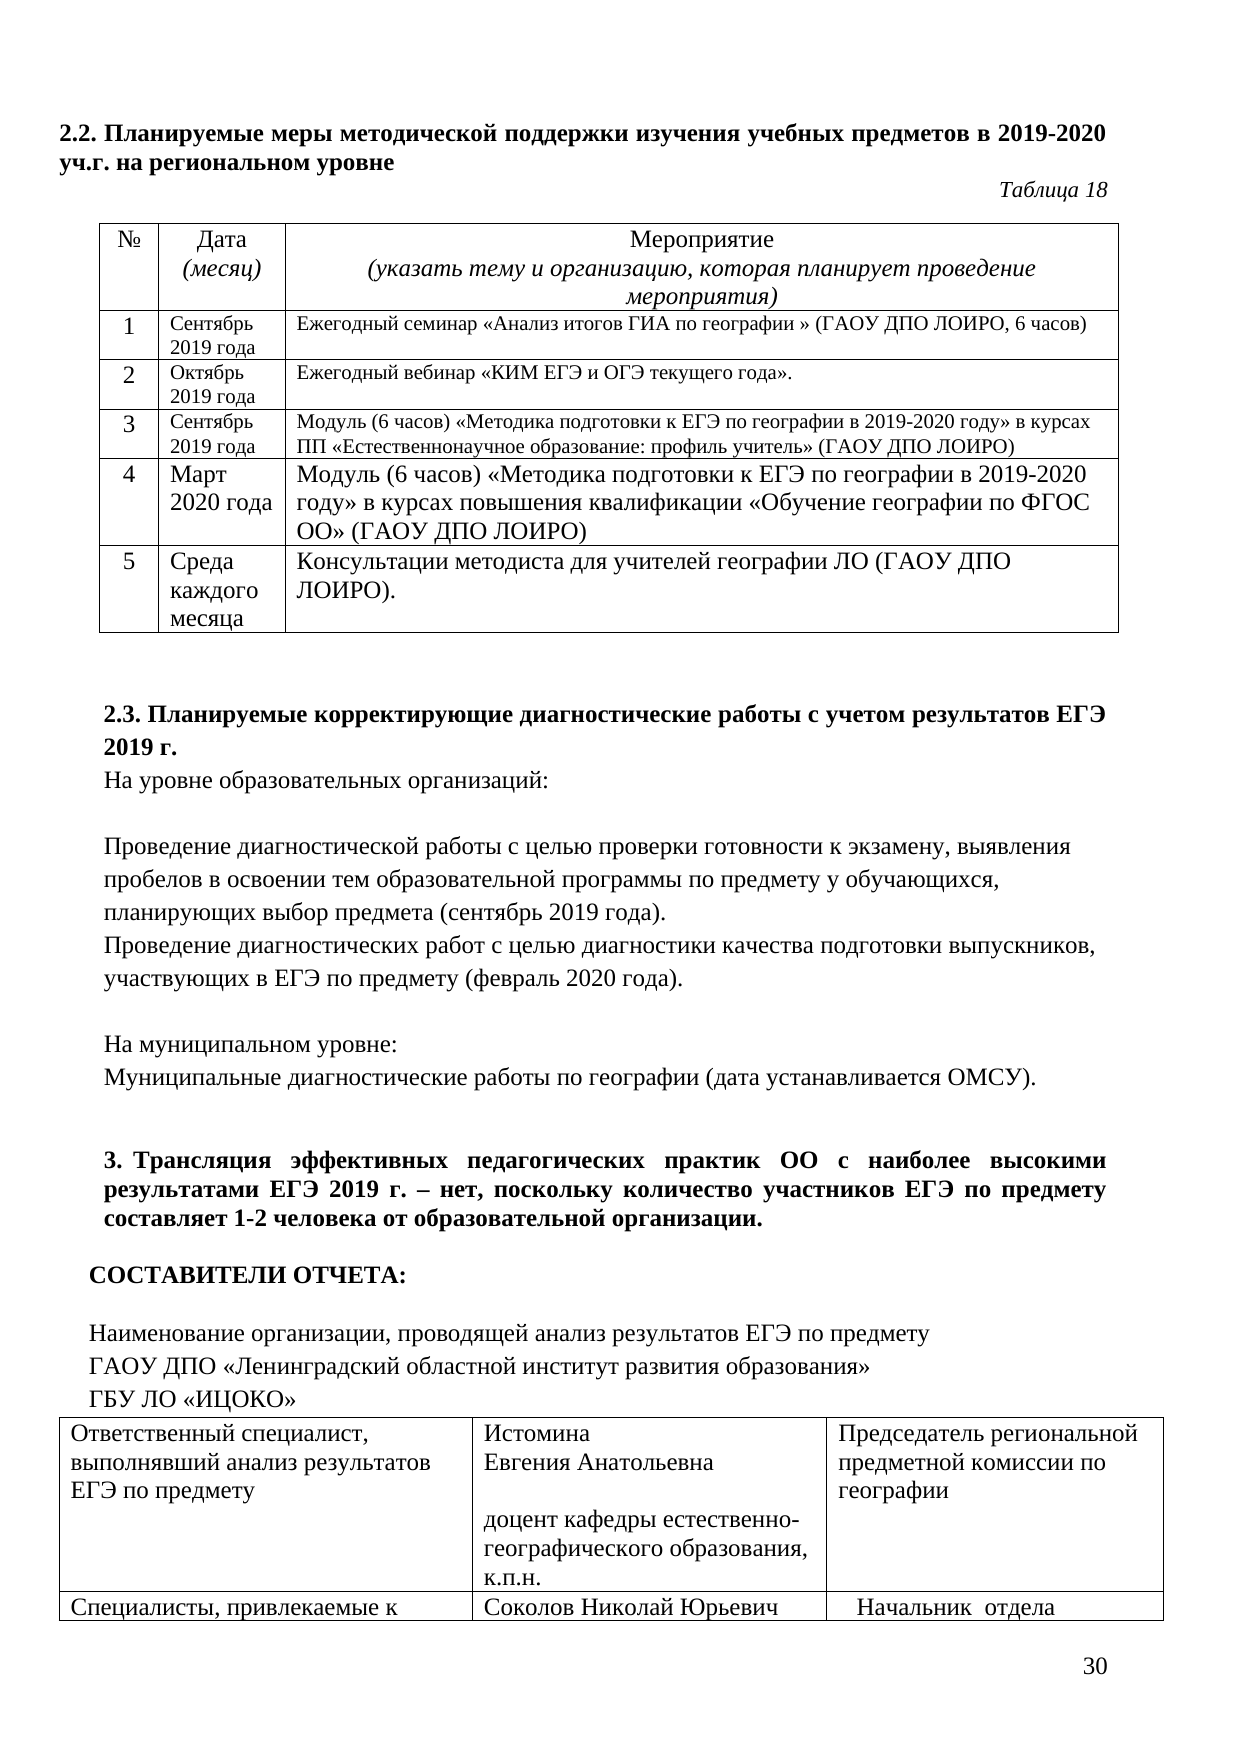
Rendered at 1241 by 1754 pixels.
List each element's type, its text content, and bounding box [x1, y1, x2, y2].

list Проведение диагностических работ с целью диагностики качества подготовки выпускников, участвующих в ЕГЭ по предмету (февраль 2020 года). [103, 930, 1107, 992]
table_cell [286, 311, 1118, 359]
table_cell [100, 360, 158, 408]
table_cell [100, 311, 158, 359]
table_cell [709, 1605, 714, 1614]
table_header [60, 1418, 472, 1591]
text ГАОУ ДПО «Ленинградский областной институт развития образования» [89, 1351, 1137, 1380]
text ГБУ ЛО «ИЦОКО» [89, 1384, 1137, 1413]
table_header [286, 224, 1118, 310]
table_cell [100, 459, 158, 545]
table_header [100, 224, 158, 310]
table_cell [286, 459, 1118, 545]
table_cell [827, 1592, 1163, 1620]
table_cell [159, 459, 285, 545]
list Проведение диагностической работы с целью проверки готовности к экзамену, выявления пробелов в освоении тем образовательной программы по предмету у обучающихся, планирующих выбор предмета (сентябрь 2019 года). [103, 831, 1107, 926]
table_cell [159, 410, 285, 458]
subtitle 2.3. Планируемые корректирующие диагностические работы с учетом результатов ЕГЭ 2019 г. [103, 699, 1107, 761]
subtitle 2.2. Планируемые меры методической поддержки изучения учебных предметов в 2019-2020 уч.г. на региональном уровне [59, 118, 1107, 176]
subtitle Трансляция эффективных педагогических практик ОО с наиболее высокими результатами ЕГЭ 2019 г. – нет, поскольку количество участников ЕГЭ по предмету составляет 1-2 человека от образовательной организации. [103, 1146, 1107, 1232]
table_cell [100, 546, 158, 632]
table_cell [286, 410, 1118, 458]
list На уровне образовательных организаций: [103, 765, 1107, 794]
subtitle СОСТАВИТЕЛИ ОТЧЕТА: [89, 1261, 1196, 1289]
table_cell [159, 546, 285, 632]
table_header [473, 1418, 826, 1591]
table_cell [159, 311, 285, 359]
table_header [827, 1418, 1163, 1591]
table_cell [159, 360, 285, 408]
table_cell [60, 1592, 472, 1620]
list На муниципальном уровне: [103, 1029, 1107, 1058]
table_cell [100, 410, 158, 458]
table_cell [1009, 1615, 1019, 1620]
list Муниципальные диагностические работы по географии (дата устанавливается ОМСУ). [103, 1062, 1107, 1091]
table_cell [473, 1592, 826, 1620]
text Наименование организации, проводящей анализ результатов ЕГЭ по предмету [89, 1318, 1137, 1347]
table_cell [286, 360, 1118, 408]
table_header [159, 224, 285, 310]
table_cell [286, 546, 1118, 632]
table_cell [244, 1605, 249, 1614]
